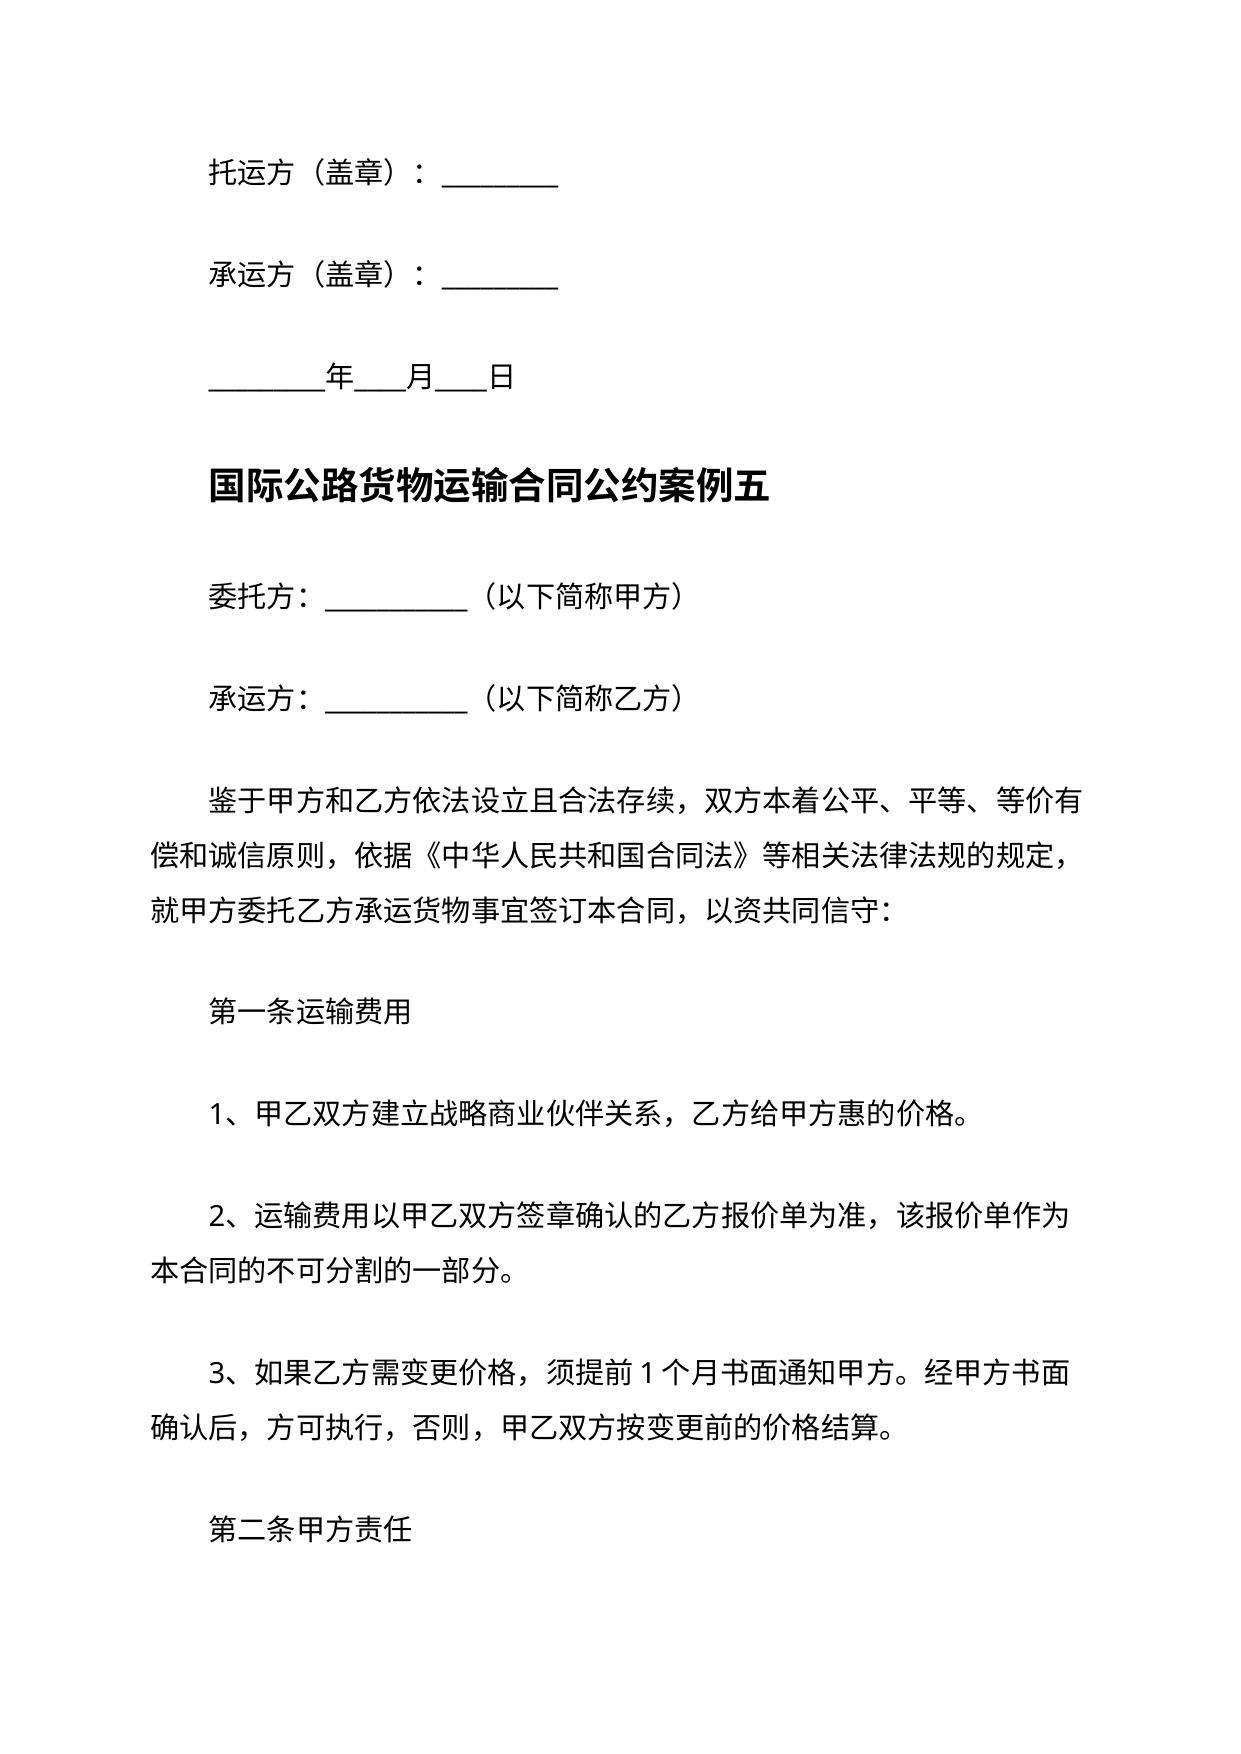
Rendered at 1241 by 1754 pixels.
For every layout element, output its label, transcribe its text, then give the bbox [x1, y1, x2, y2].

text 国际公路货物运输合同公约案例五 [150, 456, 1090, 510]
text 2、运输费用以甲乙双方签章确认的乙方报价单为准，该报价单作为本合同的不可分割的一部分。 [150, 1193, 1090, 1290]
text 3、如果乙方需变更价格，须提前1个月书面通知甲方。经甲方书面确认后，方可执行，否则，甲乙双方按变更前的价格结算。 [150, 1349, 1090, 1447]
text 委托方：___________（以下简称甲方） [150, 573, 1090, 616]
text 第一条运输费用 [150, 989, 1090, 1031]
text 1、甲乙双方建立战略商业伙伴关系，乙方给甲方惠的价格。 [150, 1091, 1090, 1133]
text 承运方（盖章）：_________ [150, 252, 1090, 294]
text 托运方（盖章）：_________ [150, 150, 1090, 192]
text 承运方：___________（以下简称乙方） [150, 675, 1090, 718]
text 第二条甲方责任 [150, 1506, 1090, 1548]
text _________年____月____日 [150, 354, 1090, 396]
text 鉴于甲方和乙方依法设立且合法存续，双方本着公平、平等、等价有偿和诚信原则，依据《中华人民共和国合同法》等相关法律法规的规定，就甲方委托乙方承运货物事宜签订本合同，以资共同信守： [150, 777, 1090, 929]
